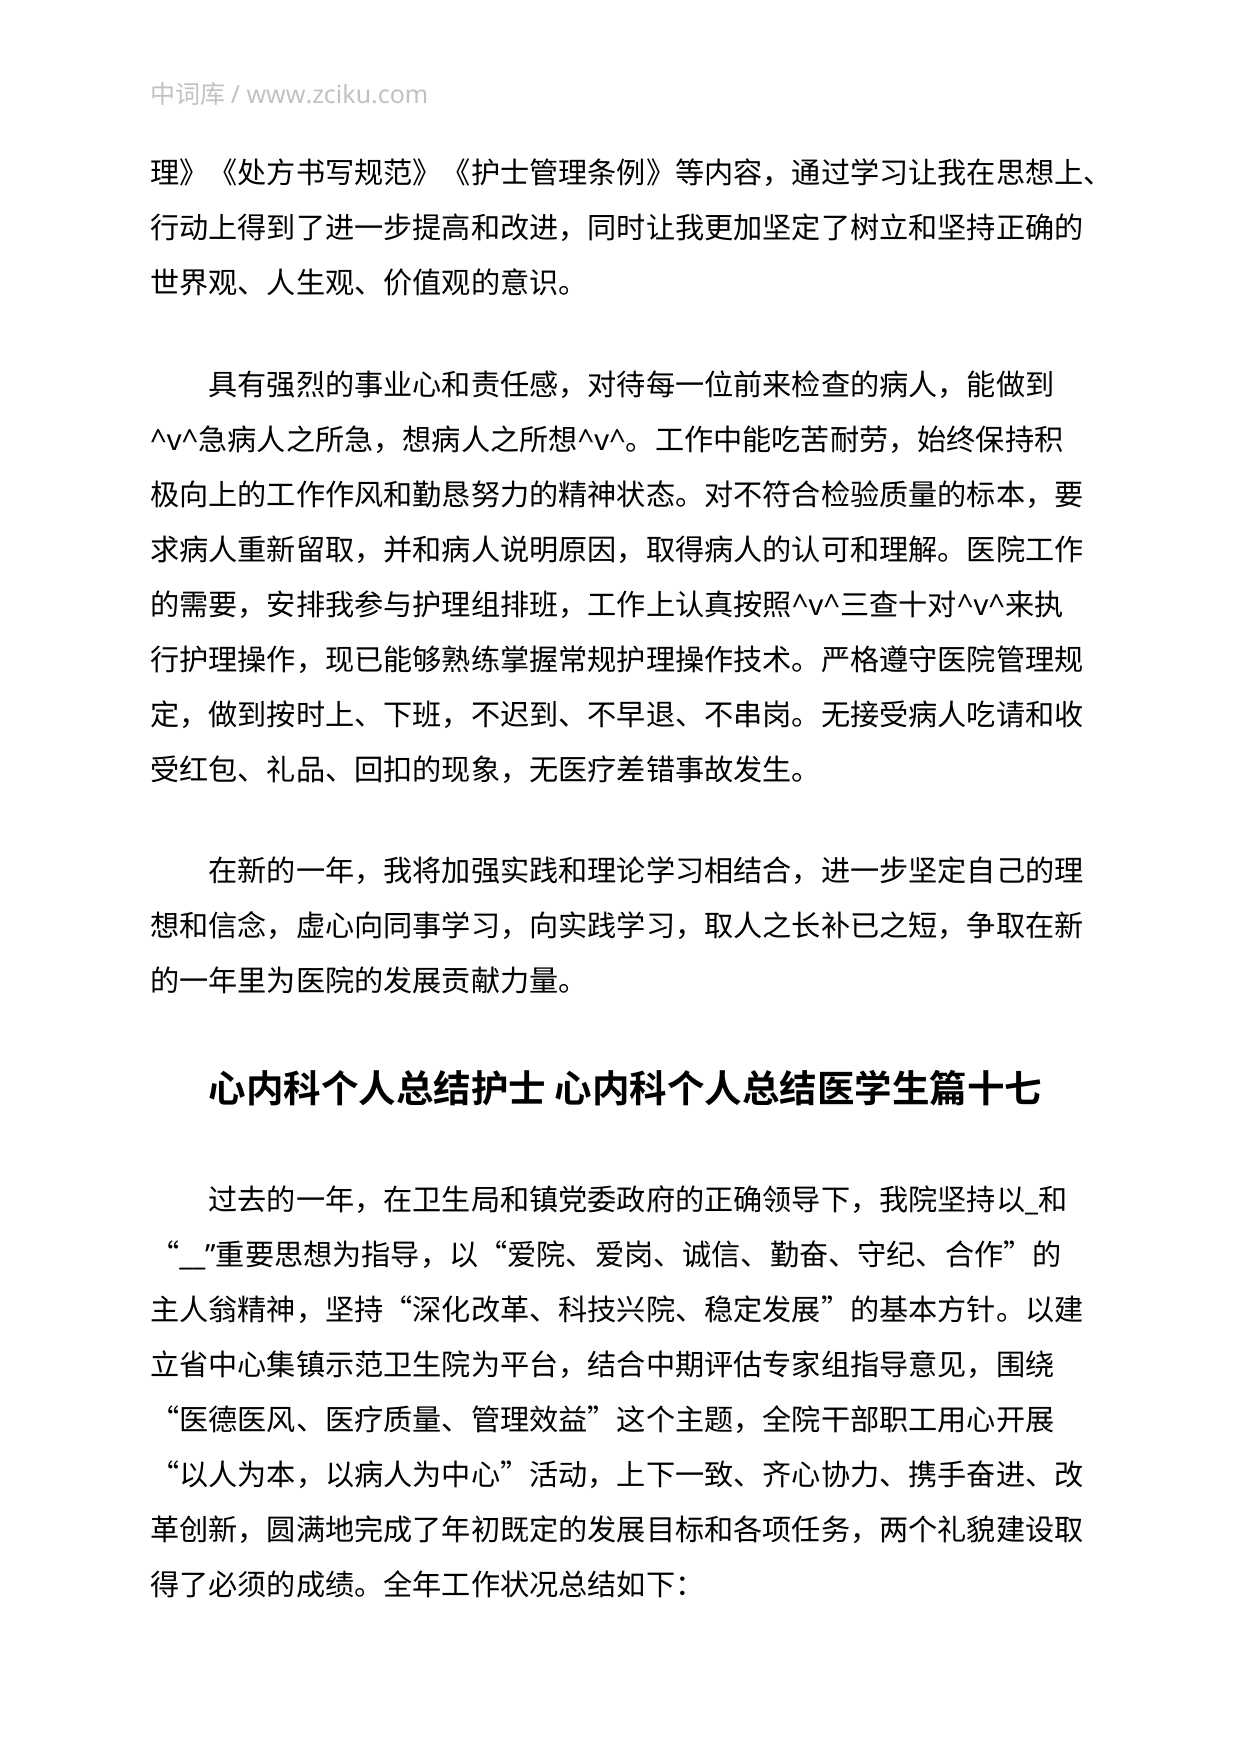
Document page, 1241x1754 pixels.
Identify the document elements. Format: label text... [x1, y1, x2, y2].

text 具有强烈的事业心和责任感，对待每一位前来检查的病人，能做到^v^急病人之所急，想病人之所想^v^。工作中能吃苦耐劳，始终保持积极向上的工作作风和勤恳努力的精神状态。对不符合检验质量的标本，要求病人重新留取，并和病人说明原因，取得病人的认可和理解。医院工作的需要，安排我参与护理组排班，工作上认真按照^v^三查十对^v^来执行护理操作，现已能够熟练掌握常规护理操作技术。严格遵守医院管理规定，做到按时上、下班，不迟到、不早退、不串岗。无接受病人吃请和收受红包、礼品、回扣的现象，无医疗差错事故发生。 [150, 362, 1090, 788]
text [150, 150, 1090, 302]
text 过去的一年，在卫生局和镇党委政府的正确领导下，我院坚持以_和“__”重要思想为指导，以“爱院、爱岗、诚信、勤奋、守纪、合作”的主人翁精神，坚持“深化改革、科技兴院、稳定发展”的基本方针。以建立省中心集镇示范卫生院为平台，结合中期评估专家组指导意见，围绕“医德医风、医疗质量、管理效益”这个主题，全院干部职工用心开展“以人为本，以病人为中心”活动，上下一致、齐心协力、携手奋进、改革创新，圆满地完成了年初既定的发展目标和各项任务，两个礼貌建设取得了必须的成绩。全年工作状况总结如下： [150, 1177, 1090, 1603]
text 在新的一年，我将加强实践和理论学习相结合，进一步坚定自己的理想和信念，虚心向同事学习，向实践学习，取人之长补已之短，争取在新的一年里为医院的发展贡献力量。 [150, 848, 1090, 1000]
text 心内科个人总结护士 心内科个人总结医学生篇十七 [150, 1059, 1090, 1114]
